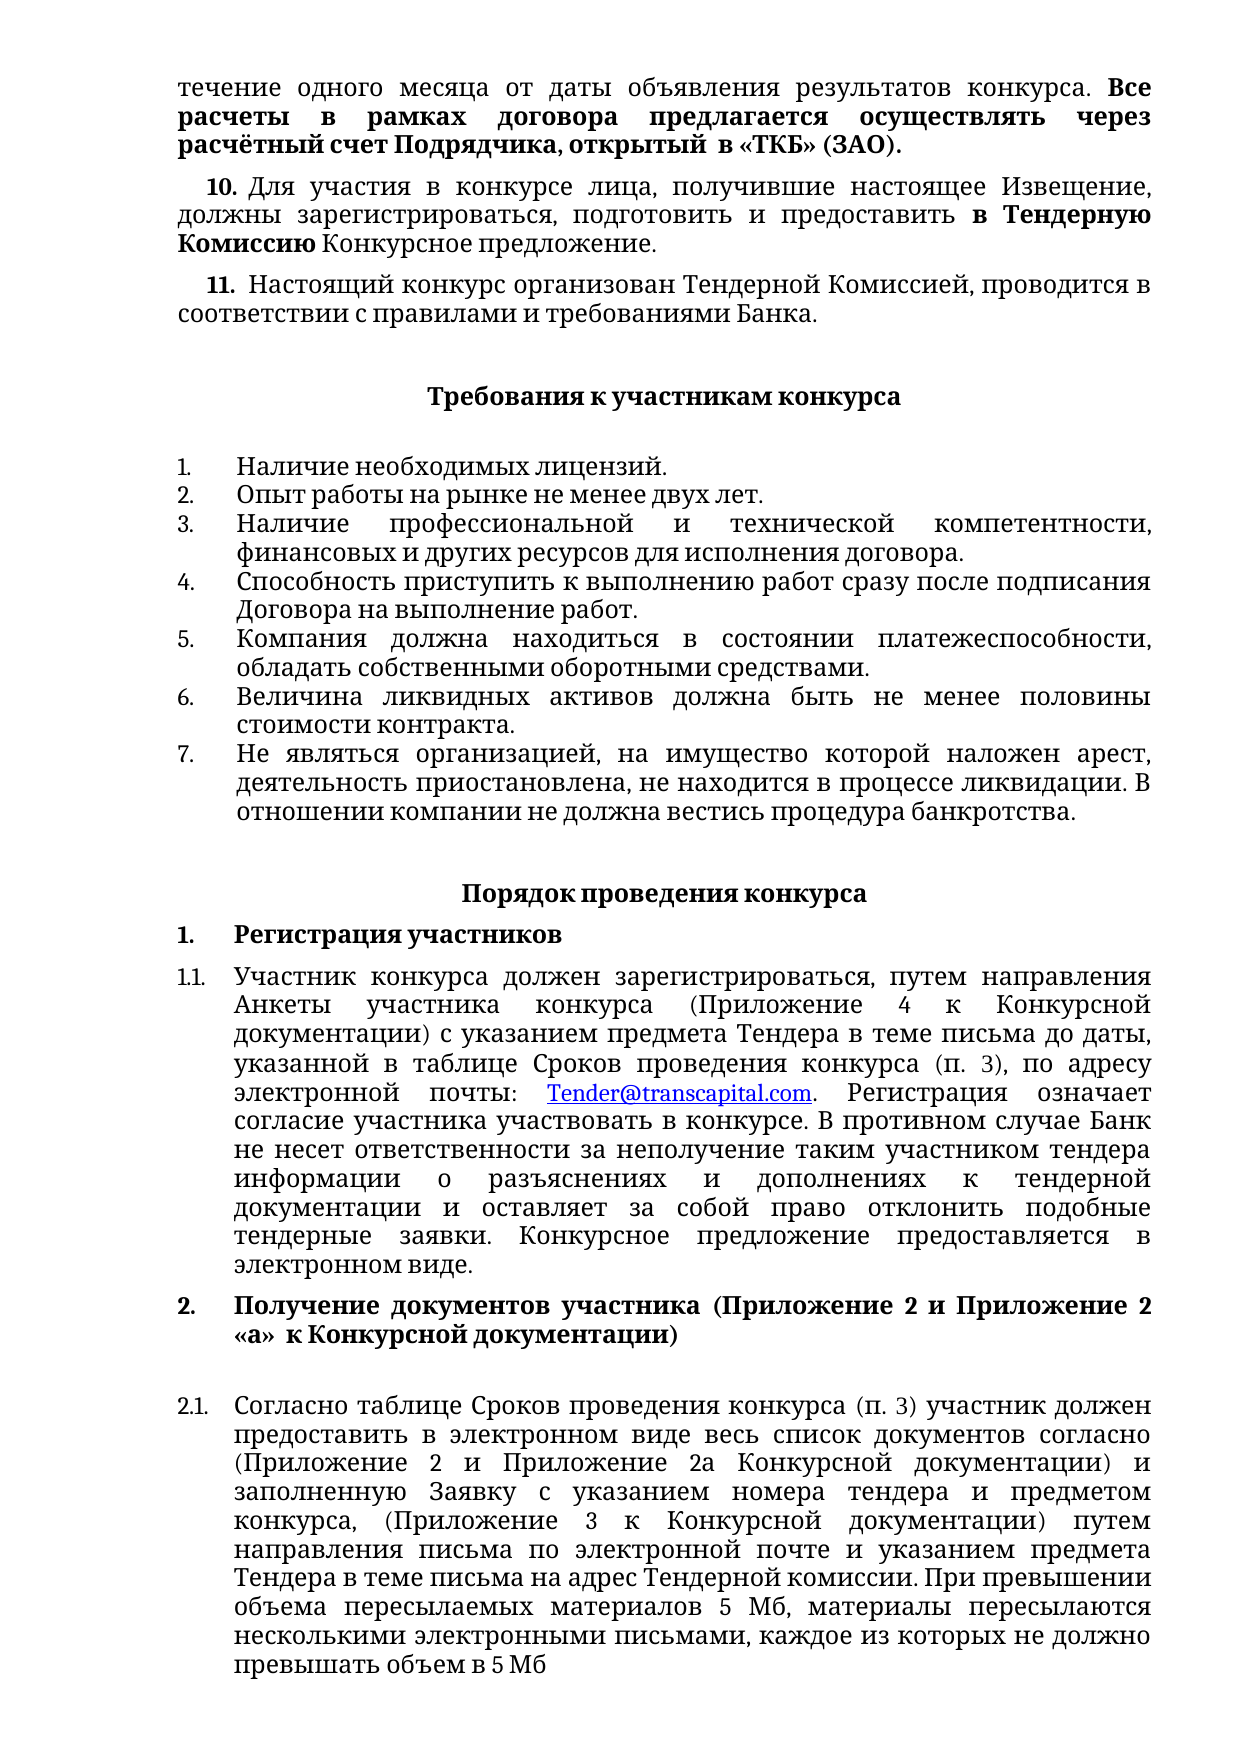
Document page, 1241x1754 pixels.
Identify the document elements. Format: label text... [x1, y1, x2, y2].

list Настоящий конкурс организован Тендерной Комиссией, проводится в соответствии с правилами и требованиями Банка. [177, 271, 1152, 329]
list Опыт работы на рынке не менее двух лет. [177, 481, 1152, 510]
list Получение документов участника (Приложение 2 и Приложение 2 «а» к Конкурсной документации) [177, 1292, 1152, 1350]
list Регистрация участников [177, 921, 1152, 950]
list Наличие профессиональной и технической компетентности, финансовых и других ресурсов для исполнения договора. [177, 510, 1152, 568]
list Наличие необходимых лицензий. [177, 453, 1152, 481]
list Для участия в конкурсе лица, получившие настоящее Извещение, должны зарегистрироваться, подготовить и предоставить в Тендерную Комиссию Конкурсное предложение. [177, 173, 1152, 259]
list Величина ликвидных активов должна быть не менее половины стоимости контракта. [177, 683, 1152, 740]
list Согласно таблице Сроков проведения конкурса (п. 3) участник должен предоставить в электронном виде весь список документов согласно (Приложение 2 и Приложение 2а Конкурсной документации) и заполненную Заявку с указанием номера тендера и предметом конкурса, (Приложение 3 к Конкурсной документации) путем направления письма по электронной почте и указанием предмета Тендера в теме письма на адрес Тендерной комиссии. При превышении объема пересылаемых материалов 5 Мб, материалы пересылаются несколькими электронными письмами, каждое из которых не должно превышать объем в 5 Мб [177, 1391, 1152, 1679]
list Компания должна находиться в состоянии платежеспособности, обладать собственными оборотными средствами. [177, 625, 1152, 683]
list Не являться организацией, на имущество которой наложен арест, деятельность приостановлена, не находится в процессе ликвидации. В отношении компании не должна вестись процедура банкротства. [177, 740, 1152, 826]
list Участник конкурса должен зарегистрироваться, путем направления Анкеты участника конкурса (Приложение 4 к Конкурсной документации) с указанием предмета Тендера в теме письма до даты, указанной в таблице Сроков проведения конкурса (п. 3), по адресу электронной почты: Tender@transcapital.com. Регистрация означает согласие участника участвовать в конкурсе. В противном случае Банк не несет ответственности за неполучение таким участником тендера информации о разъяснениях и дополнениях к тендерной документации и оставляет за собой право отклонить подобные тендерные заявки. Конкурсное предложение предоставляется в электронном виде. [177, 963, 1152, 1280]
text Требования к участникам конкурса [177, 383, 1152, 411]
list Способность приступить к выполнению работ сразу после подписания Договора на выполнение работ. [177, 568, 1152, 625]
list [177, 74, 1152, 160]
text Порядок проведения конкурса [177, 880, 1152, 909]
